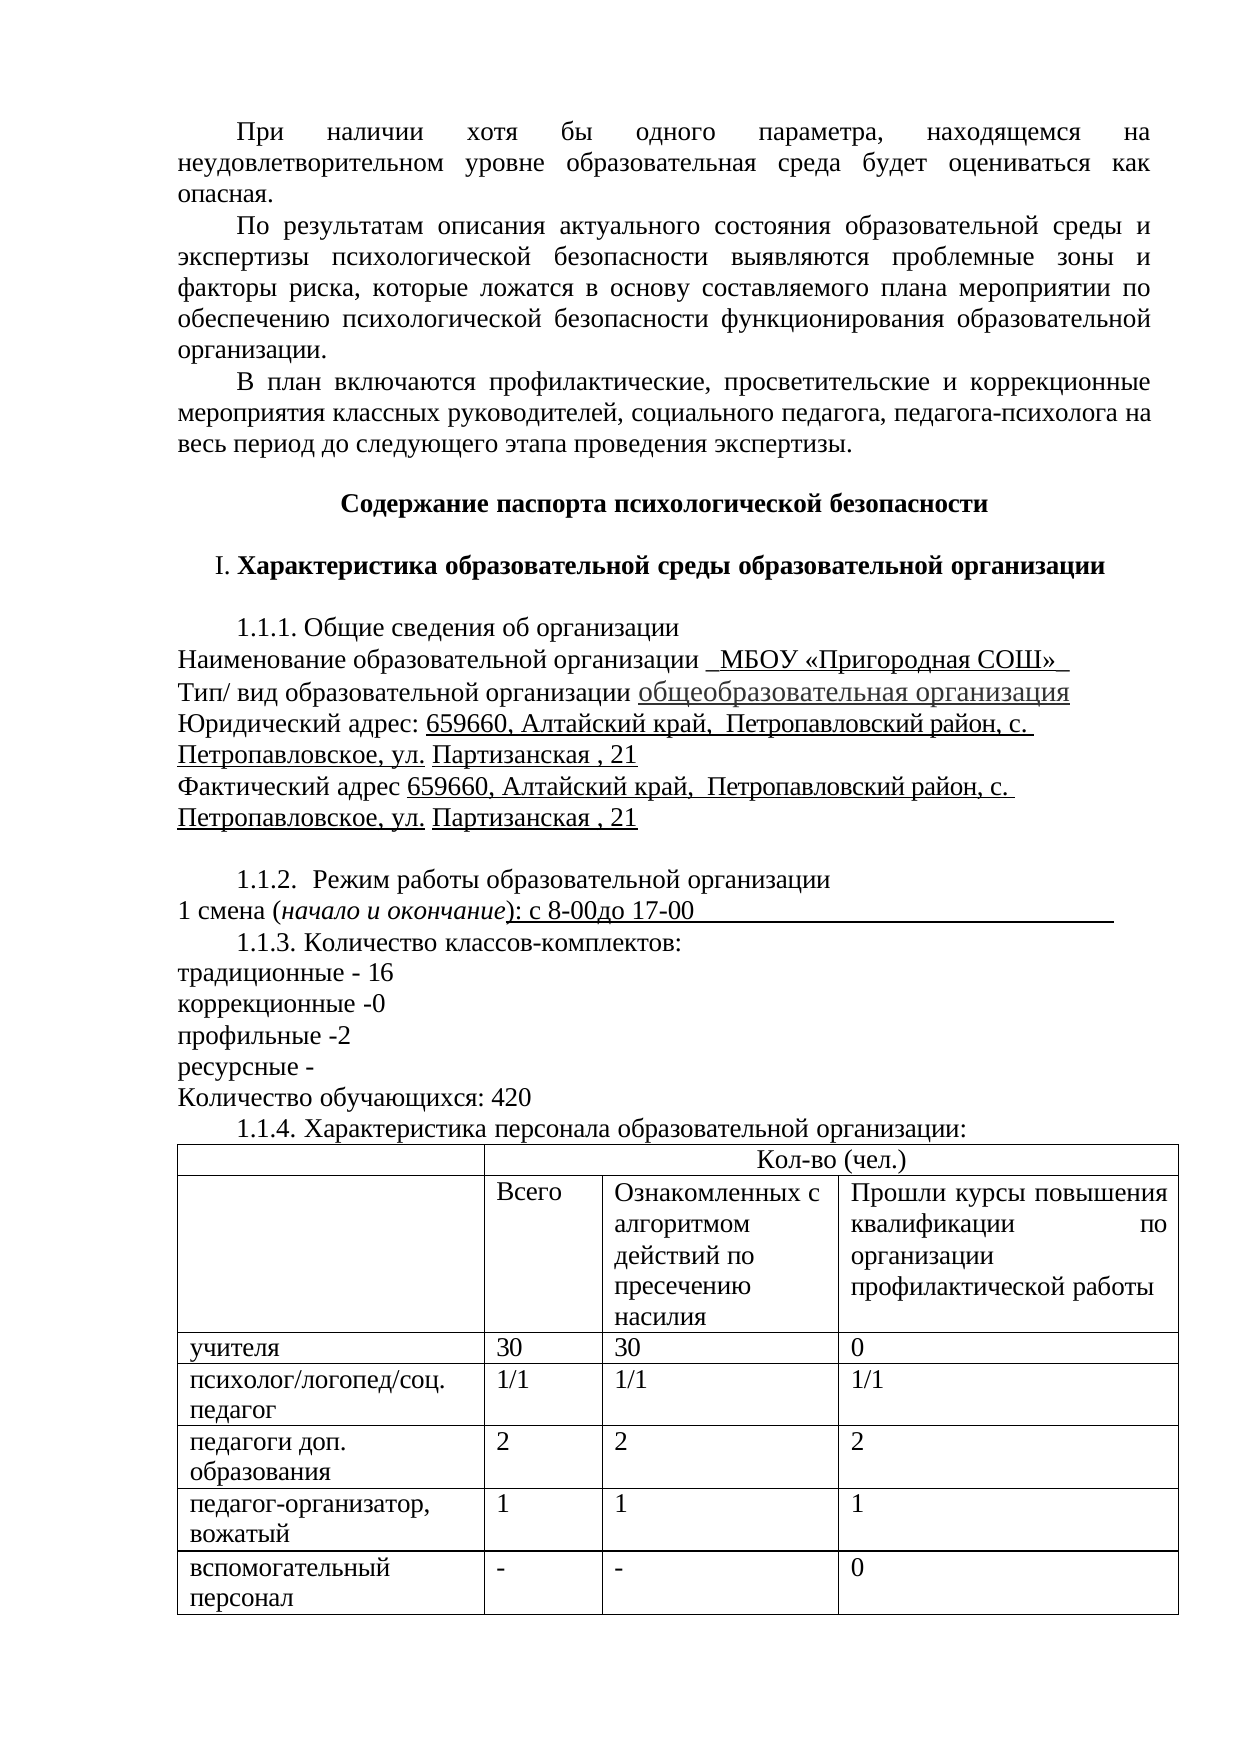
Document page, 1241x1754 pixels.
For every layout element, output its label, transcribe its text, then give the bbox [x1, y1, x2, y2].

list Характеристика образовательной среды образовательной организации [214, 549, 1181, 580]
table_cell 0 [839, 1333, 1178, 1363]
text По результатам описания актуального состояния образовательной среды и экспертизы психологической безопасности выявляются проблемные зоны и факторы риска, которые ложатся в основу составляемого плана мероприятии по обеспечению психологической безопасности функционирования образовательной организации. [177, 209, 1152, 364]
table_cell 1 [839, 1489, 1178, 1550]
text профильные -2 ресурсные - [177, 1019, 468, 1081]
text коррекционные -0 [177, 988, 1181, 1019]
table_header Кол-во (чел.) [485, 1145, 1178, 1175]
table_cell педагоги доп. образования [178, 1426, 484, 1487]
table_cell 2 [603, 1426, 838, 1487]
table_cell Прошли курсы повышения квалификации по организации профилактической работы [839, 1176, 1178, 1332]
text традиционные - 16 [177, 957, 1181, 988]
text При наличии хотя бы одного параметра, находящемся на неудовлетворительном уровне образовательная среда будет оцениваться как опасная. [177, 115, 1152, 209]
table_cell 2 [485, 1426, 602, 1487]
table_cell 1 [485, 1489, 602, 1550]
table_cell Ознакомленных с алгоритмом действий по пресечению насилия [603, 1176, 838, 1332]
table_header - [485, 1552, 602, 1613]
table_cell 30 [603, 1333, 838, 1363]
table_cell [178, 1176, 484, 1332]
list Характеристика персонала образовательной организации: [236, 1112, 1181, 1143]
table_cell педагог-организатор, вожатый [178, 1489, 484, 1550]
table_header 0 [839, 1552, 1178, 1613]
table_cell 1 [603, 1489, 838, 1550]
text Фактический адрес 659660, Алтайский край, Петропавловский район, с. Петропавловское, ул. Партизанская , 21 [177, 770, 1120, 832]
table_cell 1/1 [839, 1364, 1178, 1425]
text Количество обучающихся: 420 [177, 1081, 1181, 1112]
table_cell психолог/логопед/соц. педагог [178, 1364, 484, 1425]
table_cell учителя [178, 1333, 484, 1363]
table_header - [603, 1552, 838, 1613]
table_header вспомогательный персонал [178, 1552, 484, 1613]
table_cell 1/1 [603, 1364, 838, 1425]
table_cell 2 [839, 1426, 1178, 1487]
table_cell 30 [485, 1333, 602, 1363]
table_header [178, 1145, 484, 1175]
text 1 смена (начало и окончание): с 8-00до 17-00 [177, 894, 1181, 926]
text В план включаются профилактические, просветительские и коррекционные мероприятия классных руководителей, социального педагога, педагога-психолога на весь период до следующего этапа проведения экспертизы. [177, 364, 1152, 458]
list Количество классов-комплектов: [236, 926, 1181, 957]
table_cell Всего [485, 1176, 602, 1332]
text Содержание паспорта психологической безопасности [162, 488, 1166, 519]
text Наименование образовательной организации _МБОУ «Пригородная СОШ»_ Тип/ вид образовательной организации общеобразовательная организация Юридический адрес: 659660, Алтайский край, Петропавловский район, с. Петропавловское, ул. Партизанская , 21 [177, 643, 1120, 770]
list Общие сведения об организации [236, 611, 1181, 642]
table_cell 1/1 [485, 1364, 602, 1425]
list Режим работы образовательной организации [236, 863, 1181, 894]
